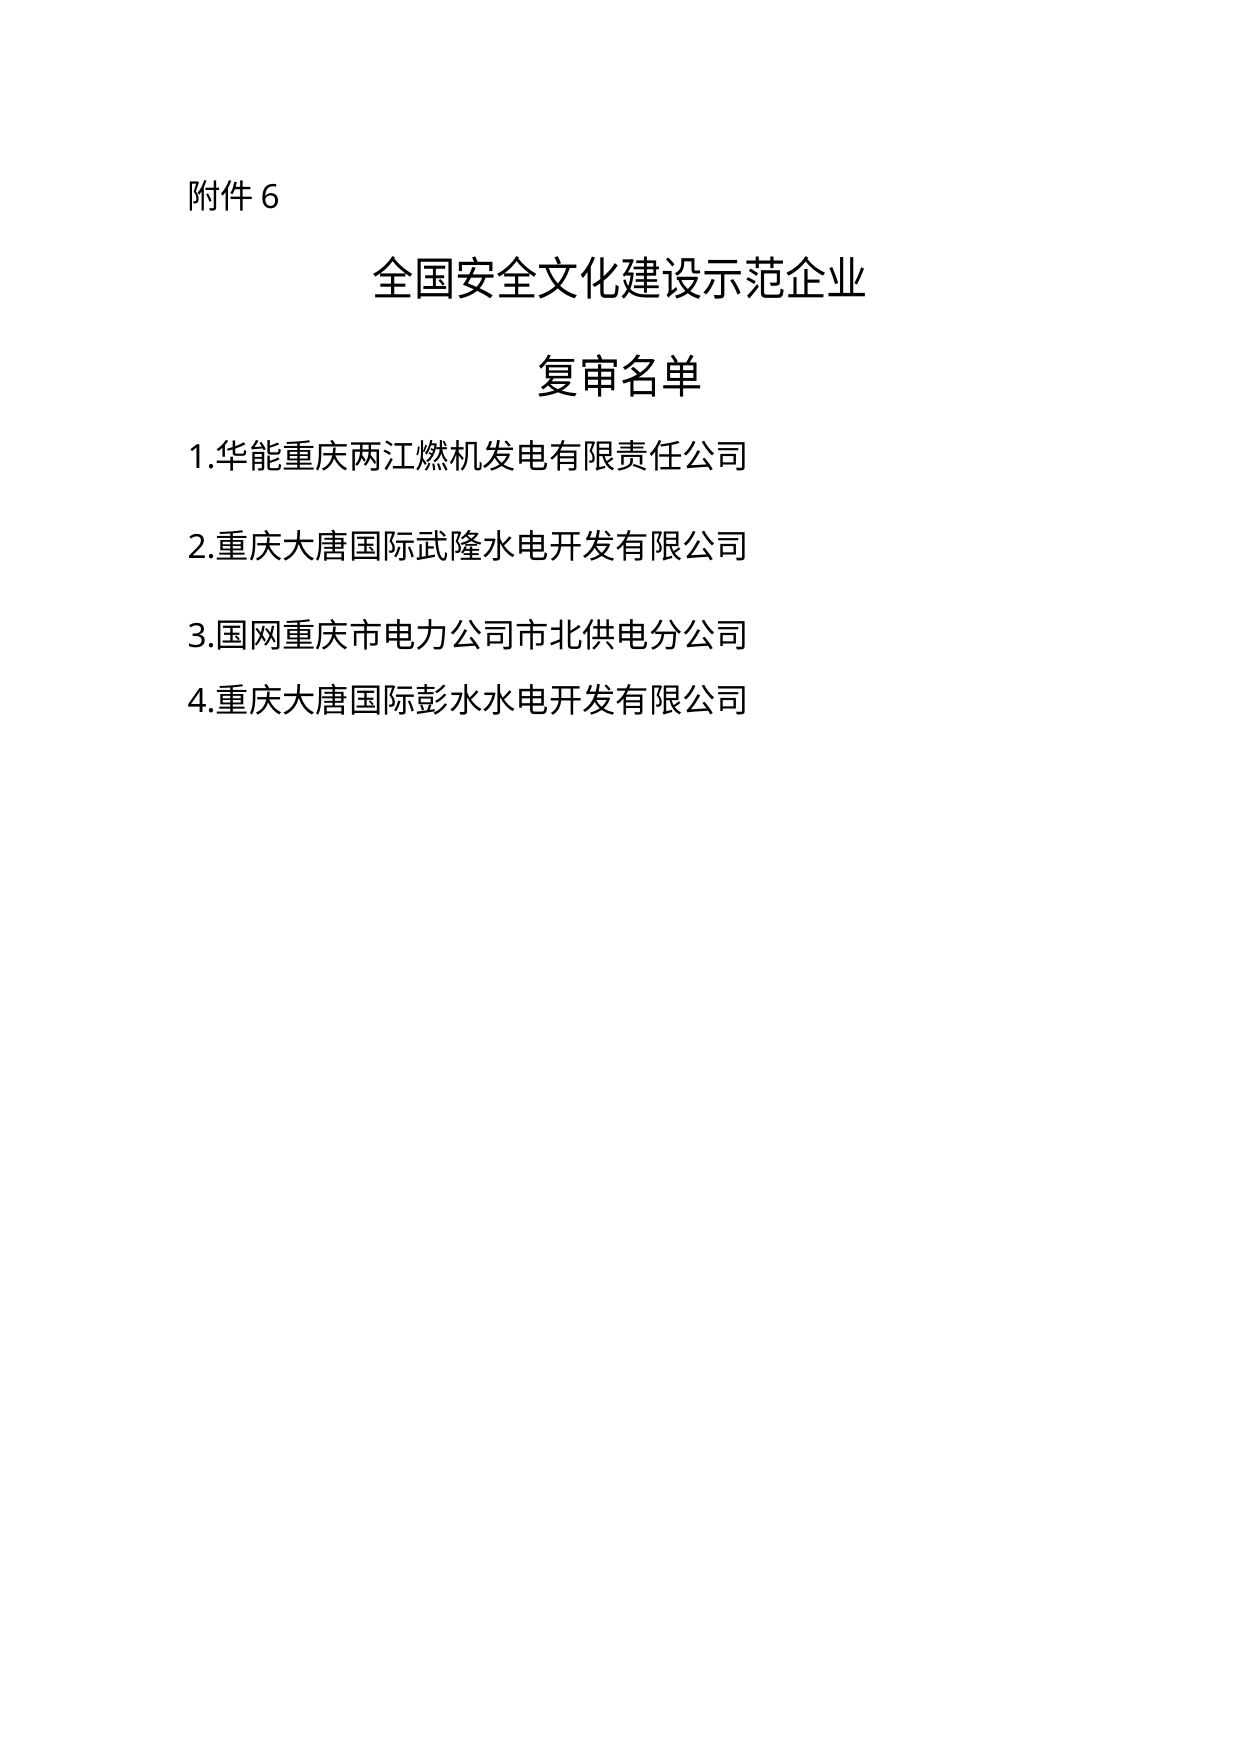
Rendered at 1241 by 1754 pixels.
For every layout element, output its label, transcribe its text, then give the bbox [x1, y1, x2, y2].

text 复审名单 [187, 324, 1053, 422]
text 4.重庆大唐国际彭水水电开发有限公司 [187, 665, 1053, 730]
text 1.华能重庆两江燃机发电有限责任公司 [187, 422, 1053, 487]
text 2.重庆大唐国际武隆水电开发有限公司 [187, 511, 1053, 576]
text 3.国网重庆市电力公司市北供电分公司 [187, 600, 1053, 665]
text 附件6 [187, 162, 1053, 227]
text 全国安全文化建设示范企业 [187, 227, 1053, 324]
